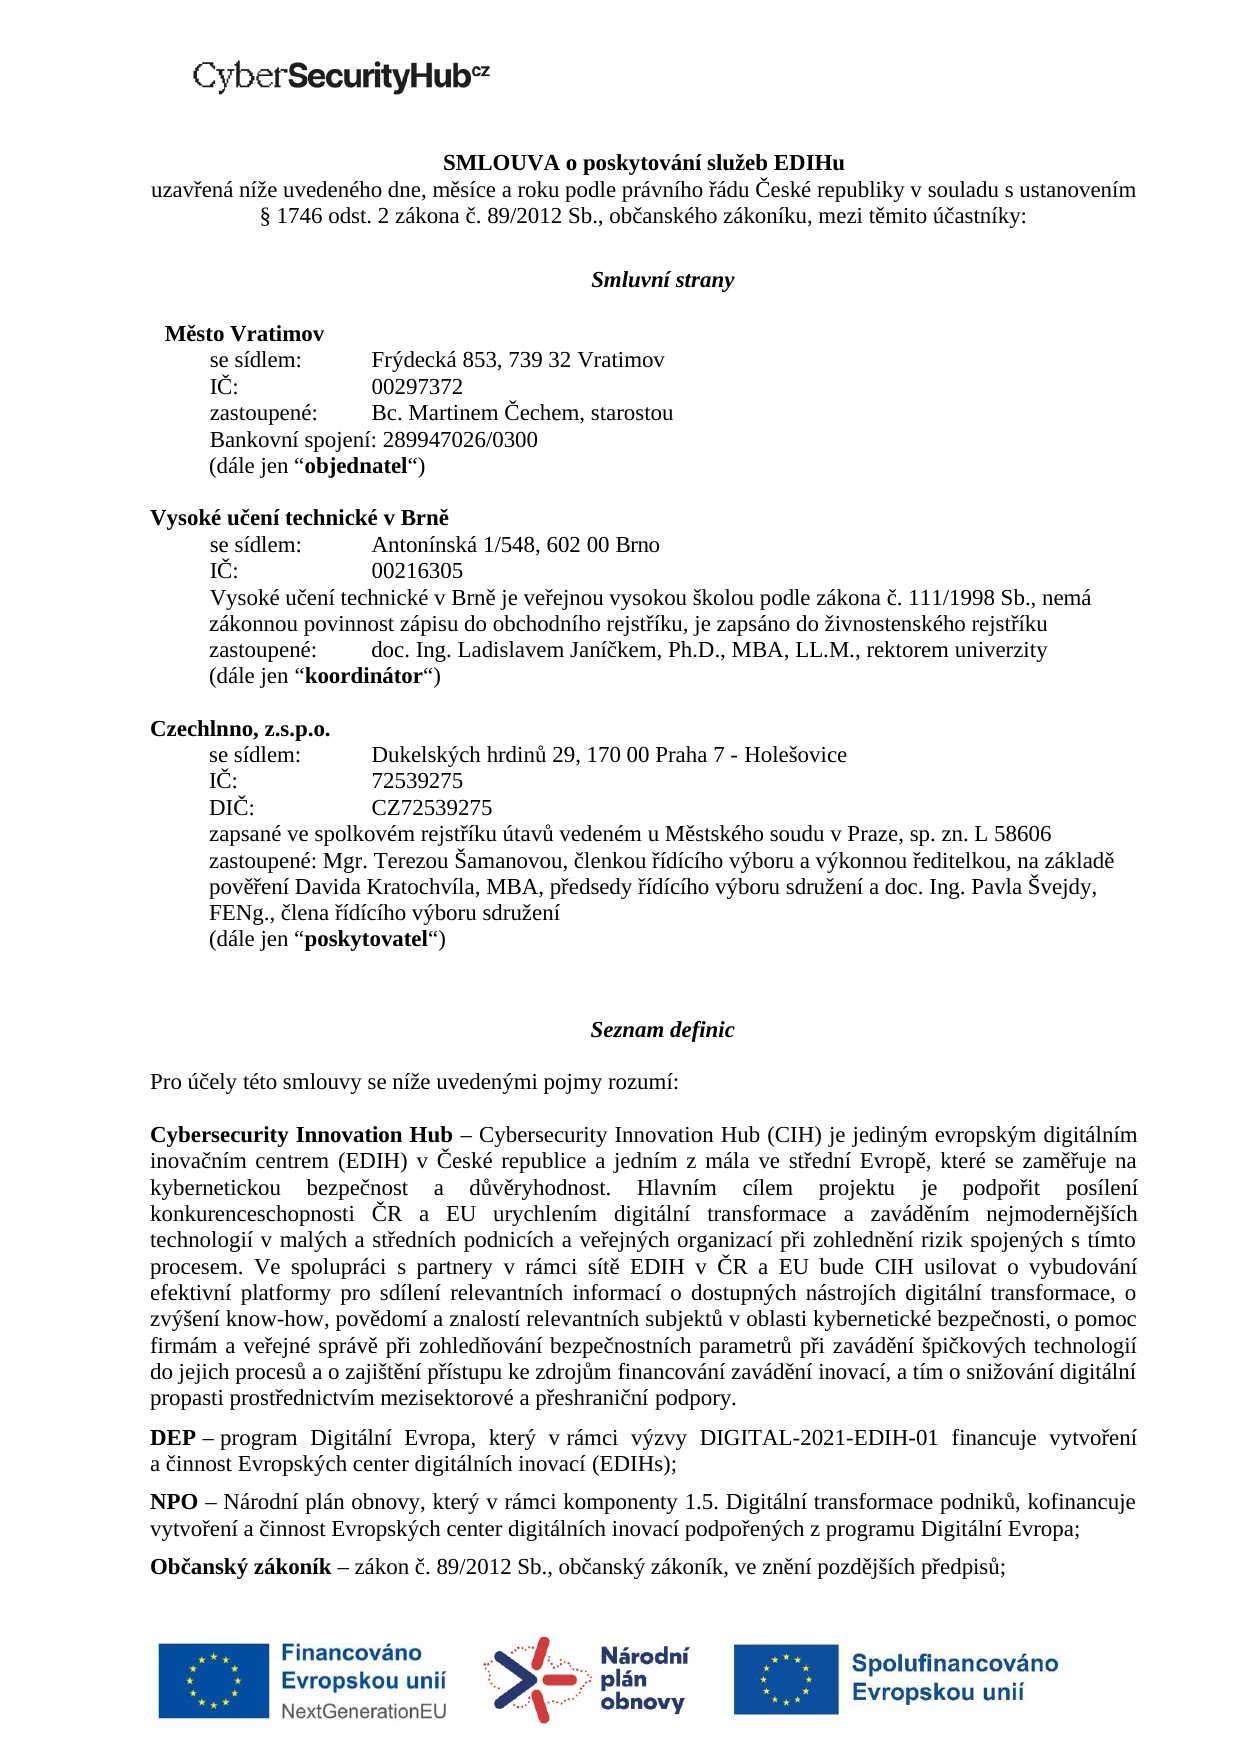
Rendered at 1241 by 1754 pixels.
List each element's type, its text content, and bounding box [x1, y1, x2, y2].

text zapsané ve spolkovém rejstříku útavů vedeném u Městského soudu v Praze, sp. zn. L 58606 zastoupené: Mgr. Terezou Šamanovou, členkou řídícího výboru a výkonnou ředitelkou, na základě pověření Davida Kratochvíla, MBA, předsedy řídícího výboru sdružení a doc. Ing. Pavla Švejdy, [209, 820, 1117, 899]
text DIČ: CZ72539275 [209, 794, 1151, 820]
subtitle Vysoké učení technické v Brně [150, 505, 1151, 531]
text IČ: 72539275 [209, 768, 1151, 794]
text Město Vratimov [164, 321, 1151, 347]
picture [483, 1607, 710, 1742]
subtitle Smluvní strany [186, 266, 1139, 292]
text Cybersecurity Innovation Hub – Cybersecurity Innovation Hub (CIH) je jediným evropským digitálním inovačním centrem (EDIH) v České republice a jedním z mála ve střední Evropě, které se zaměřuje na kybernetickou bezpečnost a důvěryhodnost. Hlavním cílem projektu je podpořit posílení konkurenceschopnosti ČR a EU urychlením digitální transformace a zaváděním nejmodernějších technologií v malých a středních podnicích a veřejných organizací při zohlednění rizik spojených s tímto procesem. Ve spolupráci s partnery v rámci sítě EDIH v ČR a EU bude CIH usilovat o vybudování efektivní platformy pro sdílení relevantních informací o dostupných nástrojích digitální transformace, o zvýšení know-how, povědomí a znalostí relevantních subjektů v oblasti kybernetické bezpečnosti, o pomoc firmám a veřejné správě při zohledňování bezpečnostních parametrů při zavádění špičkových technologií do jejich procesů a o zajištění přístupu ke zdrojům financování zavádění inovací, a tím o snižování digitální propasti prostřednictvím mezisektorové a přeshraniční podpory. [150, 1121, 1138, 1411]
text se sídlem: Frýdecká 853, 739 32 Vratimov [209, 347, 1151, 373]
picture [729, 1640, 1104, 1719]
text se sídlem: Antonínská 1/548, 602 00 Brno IČ: 00216305 [209, 531, 662, 583]
picture [150, 1642, 451, 1721]
text Pro účely této smlouvy se níže uvedenými pojmy rozumí: [150, 1068, 1151, 1094]
text uzavřená níže uvedeného dne, měsíce a roku podle právního řádu České republiky v souladu s ustanovením [149, 176, 1139, 202]
subtitle Seznam definic [186, 1016, 1139, 1042]
picture [191, 58, 491, 96]
subtitle Czechlnno, z.s.p.o. [150, 715, 1151, 741]
text § 1746 odst. 2 zákona č. 89/2012 Sb., občanského zákoníku, mezi těmito účastníky: [148, 202, 1139, 229]
text IČ: 00297372 [209, 373, 1151, 399]
text NPO – Národní plán obnovy, který v rámci komponenty 1.5. Digitální transformace podniků, kofinancuje vytvoření a činnost Evropských center digitálních inovací podpořených z programu Digitální Evropa; [150, 1488, 1137, 1541]
text Vysoké učení technické v Brně je veřejnou vysokou školou podle zákona č. 111/1998 Sb., nemá zákonnou povinnost zápisu do obchodního rejstříku, je zapsáno do živnostenského rejstříku zastoupené: doc. Ing. Ladislavem Janíčkem, Ph.D., MBA, LL.M., rektorem univerzity (dále jen “koordinátor“) [209, 583, 1093, 689]
text zastoupené: Bc. Martinem Čechem, starostou Bankovní spojení: 289947026/0300 [209, 399, 674, 452]
text DEP – program Digitální Evropa, který v rámci výzvy DIGITAL-2021-EDIH-01 financuje vytvoření a činnost Evropských center digitálních inovací (EDIHs); [150, 1424, 1138, 1476]
text Občanský zákoník – zákon č. 89/2012 Sb., občanský zákoník, ve znění pozdějších předpisů; [150, 1553, 1151, 1579]
text se sídlem: Dukelských hrdinů 29, 170 00 Praha 7 - Holešovice [209, 741, 1151, 767]
text (dále jen “objednatel“) [209, 452, 1151, 478]
subtitle SMLOUVA o poskytování služeb EDIHu [149, 150, 1139, 176]
text FENg., člena řídícího výboru sdružení (dále jen “poskytovatel“) [209, 900, 562, 951]
